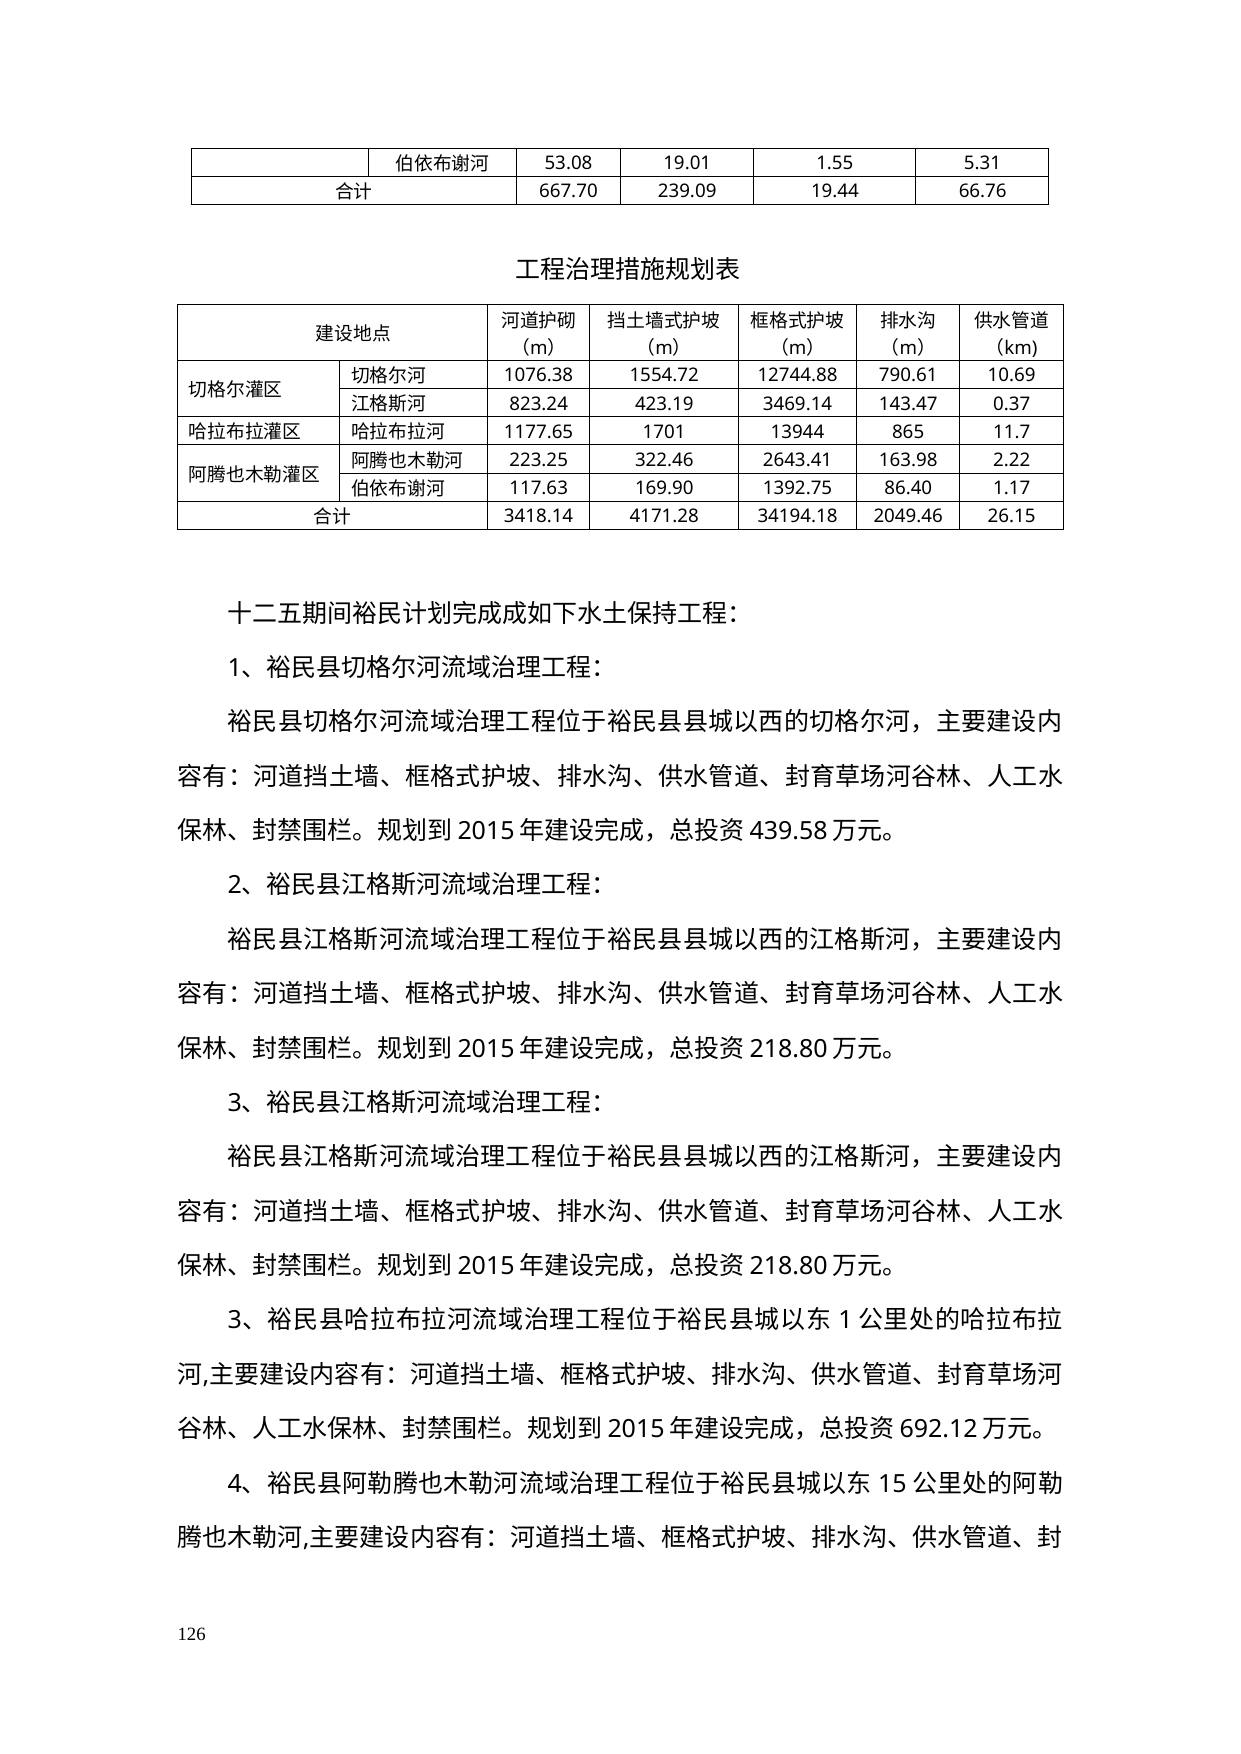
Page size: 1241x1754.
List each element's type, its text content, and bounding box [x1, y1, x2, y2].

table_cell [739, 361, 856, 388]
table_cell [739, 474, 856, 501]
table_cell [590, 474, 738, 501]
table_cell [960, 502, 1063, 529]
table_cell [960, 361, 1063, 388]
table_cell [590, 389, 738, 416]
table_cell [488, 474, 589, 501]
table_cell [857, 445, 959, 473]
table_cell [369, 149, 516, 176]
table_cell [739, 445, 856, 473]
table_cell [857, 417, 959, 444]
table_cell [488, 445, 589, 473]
text 3、裕民县江格斯河流域治理工程： [177, 1082, 1063, 1119]
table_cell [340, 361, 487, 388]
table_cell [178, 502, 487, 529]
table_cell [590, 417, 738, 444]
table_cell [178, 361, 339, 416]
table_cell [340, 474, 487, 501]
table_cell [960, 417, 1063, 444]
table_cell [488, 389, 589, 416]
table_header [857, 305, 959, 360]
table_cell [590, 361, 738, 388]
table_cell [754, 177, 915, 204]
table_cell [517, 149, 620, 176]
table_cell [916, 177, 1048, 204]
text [177, 1463, 1063, 1554]
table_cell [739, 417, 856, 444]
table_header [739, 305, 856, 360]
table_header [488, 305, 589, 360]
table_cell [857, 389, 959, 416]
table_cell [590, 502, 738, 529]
text 2、裕民县江格斯河流域治理工程： [177, 865, 1063, 901]
text 裕民县切格尔河流域治理工程位于裕民县县城以西的切格尔河，主要建设内容有：河道挡土墙、框格式护坡、排水沟、供水管道、封育草场河谷林、人工水保林、封禁围栏。规划到2015年建设完成，总投资439.58万元。 [177, 702, 1063, 847]
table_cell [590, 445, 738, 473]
text 工程治理措施规划表 [177, 250, 1063, 286]
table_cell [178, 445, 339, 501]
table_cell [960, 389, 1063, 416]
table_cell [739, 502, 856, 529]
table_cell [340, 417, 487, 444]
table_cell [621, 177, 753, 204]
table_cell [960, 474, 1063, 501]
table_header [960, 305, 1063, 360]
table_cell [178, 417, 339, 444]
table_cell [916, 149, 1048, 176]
text 3、裕民县哈拉布拉河流域治理工程位于裕民县城以东1公里处的哈拉布拉河,主要建设内容有：河道挡土墙、框格式护坡、排水沟、供水管道、封育草场河谷林、人工水保林、封禁围栏。规划到2015年建设完成，总投资692.12万元。 [177, 1300, 1063, 1445]
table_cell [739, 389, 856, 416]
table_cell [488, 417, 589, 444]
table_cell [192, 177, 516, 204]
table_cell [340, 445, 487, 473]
text 十二五期间裕民计划完成成如下水土保持工程： [177, 593, 1063, 629]
text 裕民县江格斯河流域治理工程位于裕民县县城以西的江格斯河，主要建设内容有：河道挡土墙、框格式护坡、排水沟、供水管道、封育草场河谷林、人工水保林、封禁围栏。规划到2015年建设完成，总投资218.80万元。 [177, 919, 1063, 1064]
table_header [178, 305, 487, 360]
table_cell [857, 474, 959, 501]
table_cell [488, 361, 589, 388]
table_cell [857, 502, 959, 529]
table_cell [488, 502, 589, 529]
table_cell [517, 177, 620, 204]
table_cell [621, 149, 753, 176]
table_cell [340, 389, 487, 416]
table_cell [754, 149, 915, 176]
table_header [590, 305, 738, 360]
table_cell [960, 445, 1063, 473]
text 1、裕民县切格尔河流域治理工程： [177, 647, 1063, 684]
text 裕民县江格斯河流域治理工程位于裕民县县城以西的江格斯河，主要建设内容有：河道挡土墙、框格式护坡、排水沟、供水管道、封育草场河谷林、人工水保林、封禁围栏。规划到2015年建设完成，总投资218.80万元。 [177, 1137, 1063, 1282]
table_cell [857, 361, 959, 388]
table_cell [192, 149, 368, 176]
